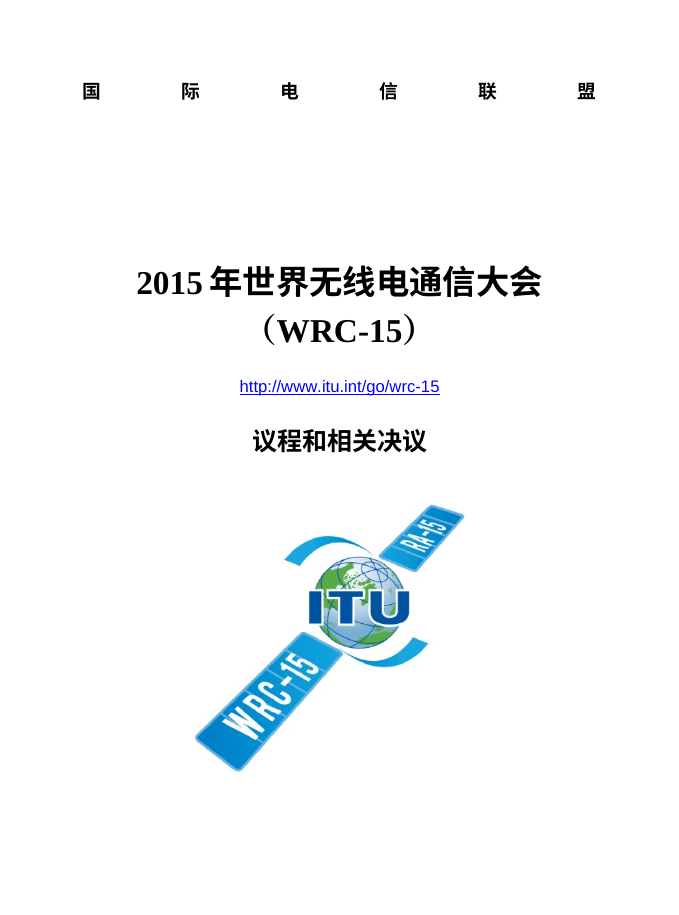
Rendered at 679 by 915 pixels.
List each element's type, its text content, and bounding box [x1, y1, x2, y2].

text 议程和相关决议 [83, 421, 596, 457]
text http://www.itu.int/go/wrc-15 [83, 377, 596, 396]
title 国际电信联盟 [83, 77, 596, 104]
picture [193, 503, 466, 773]
text 2015年世界无线电通信大会 （WRC-15） [83, 256, 596, 352]
